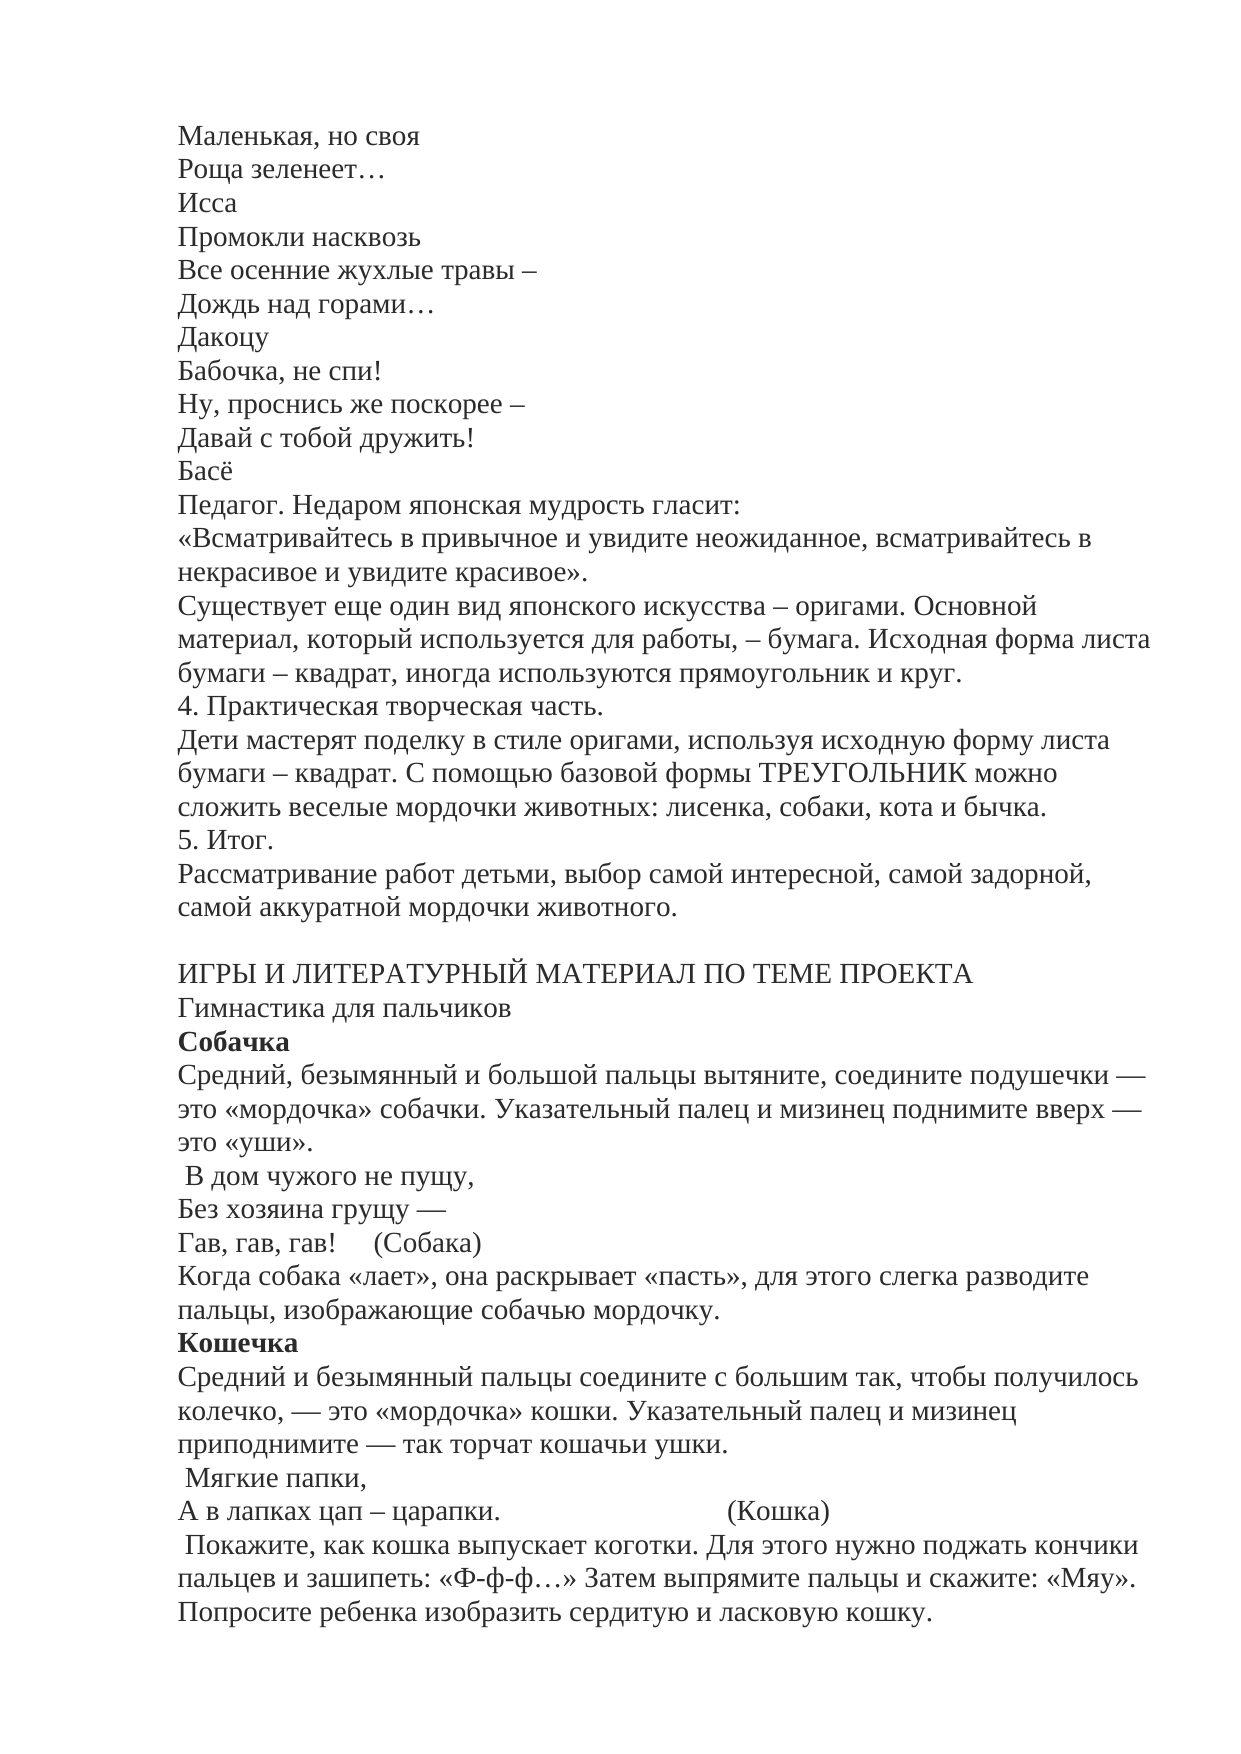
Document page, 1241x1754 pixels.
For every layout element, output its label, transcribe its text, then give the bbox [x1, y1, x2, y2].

text 5. Итог. [177, 822, 1152, 856]
text Бабочка, не спи! [177, 353, 1152, 386]
text Рассматривание работ детьми, выбор самой интересной, самой задорной, самой аккуратной мордочки животного. [177, 856, 1152, 923]
text Покажите, как кошка выпускает коготки. Для этого нужно поджать кончики пальцев и зашипеть: «Ф-ф-ф…» Затем выпрямите пальцы и скажите: «Мяу». [177, 1527, 1152, 1594]
text Ну, проснись же поскорее – [177, 386, 1152, 420]
text Дакоцу [177, 319, 1152, 353]
text Попросите ребенка изобразить сердитую и ласковую кошку. [177, 1594, 1152, 1627]
text Мягкие папки, [177, 1460, 1152, 1493]
text 4. Практическая творческая часть. [177, 688, 1152, 722]
text Существует еще один вид японского искусства – оригами. Основной материал, который используется для работы, – бумага. Исходная форма листа бумаги – квадрат, иногда используются прямоугольник и круг. [177, 588, 1152, 688]
text Средний и безымянный пальцы соедините с большим так, чтобы получилось колечко, — это «мордочка» кошки. Указательный палец и мизинец приподнимите — так торчат кошачьи ушки. [177, 1359, 1152, 1460]
text Басё [177, 453, 1152, 487]
text Средний, безымянный и большой пальцы вытяните, соедините подушечки — это «мордочка» собачки. Указательный палец и мизинец поднимите вверх — это «уши». [177, 1057, 1152, 1158]
text А в лапках цап – царапки. (Кошка) [177, 1493, 1152, 1527]
text Исса [177, 185, 1152, 219]
text Кошечка [177, 1326, 1152, 1359]
text Педагог. Недаром японская мудрость гласит: [177, 487, 1152, 521]
text Без хозяина грущу — [177, 1191, 1152, 1225]
text Давай с тобой дружить! [177, 420, 1152, 453]
text В дом чужого не пущу, [177, 1158, 1152, 1191]
text Дети мастерят поделку в стиле оригами, используя исходную форму листа бумаги – квадрат. С помощью базовой формы ТРЕУГОЛЬНИК можно сложить веселые мордочки животных: лисенка, собаки, кота и бычка. [177, 722, 1152, 822]
text Гав, гав, гав! (Собака) [177, 1225, 1152, 1258]
text Все осенние жухлые травы – [177, 252, 1152, 286]
text ИГРЫ И ЛИТЕРАТУРНЫЙ МАТЕРИАЛ ПО ТЕМЕ ПРОЕКТА [177, 957, 1152, 990]
text «Всматривайтесь в привычное и увидите неожиданное, всматривайтесь в некрасивое и увидите красивое». [177, 521, 1152, 588]
text Собачка [177, 1024, 1152, 1057]
text Роща зеленеет… [177, 152, 1152, 185]
text Промокли насквозь [177, 219, 1152, 252]
text Маленькая, но своя [177, 118, 1152, 152]
text Гимнастика для пальчиков [177, 990, 1152, 1024]
text Когда собака «лает», она раскрывает «пасть», для этого слегка разводите пальцы, изображающие собачью мордочку. [177, 1258, 1152, 1326]
text Дождь над горами… [177, 286, 1152, 319]
